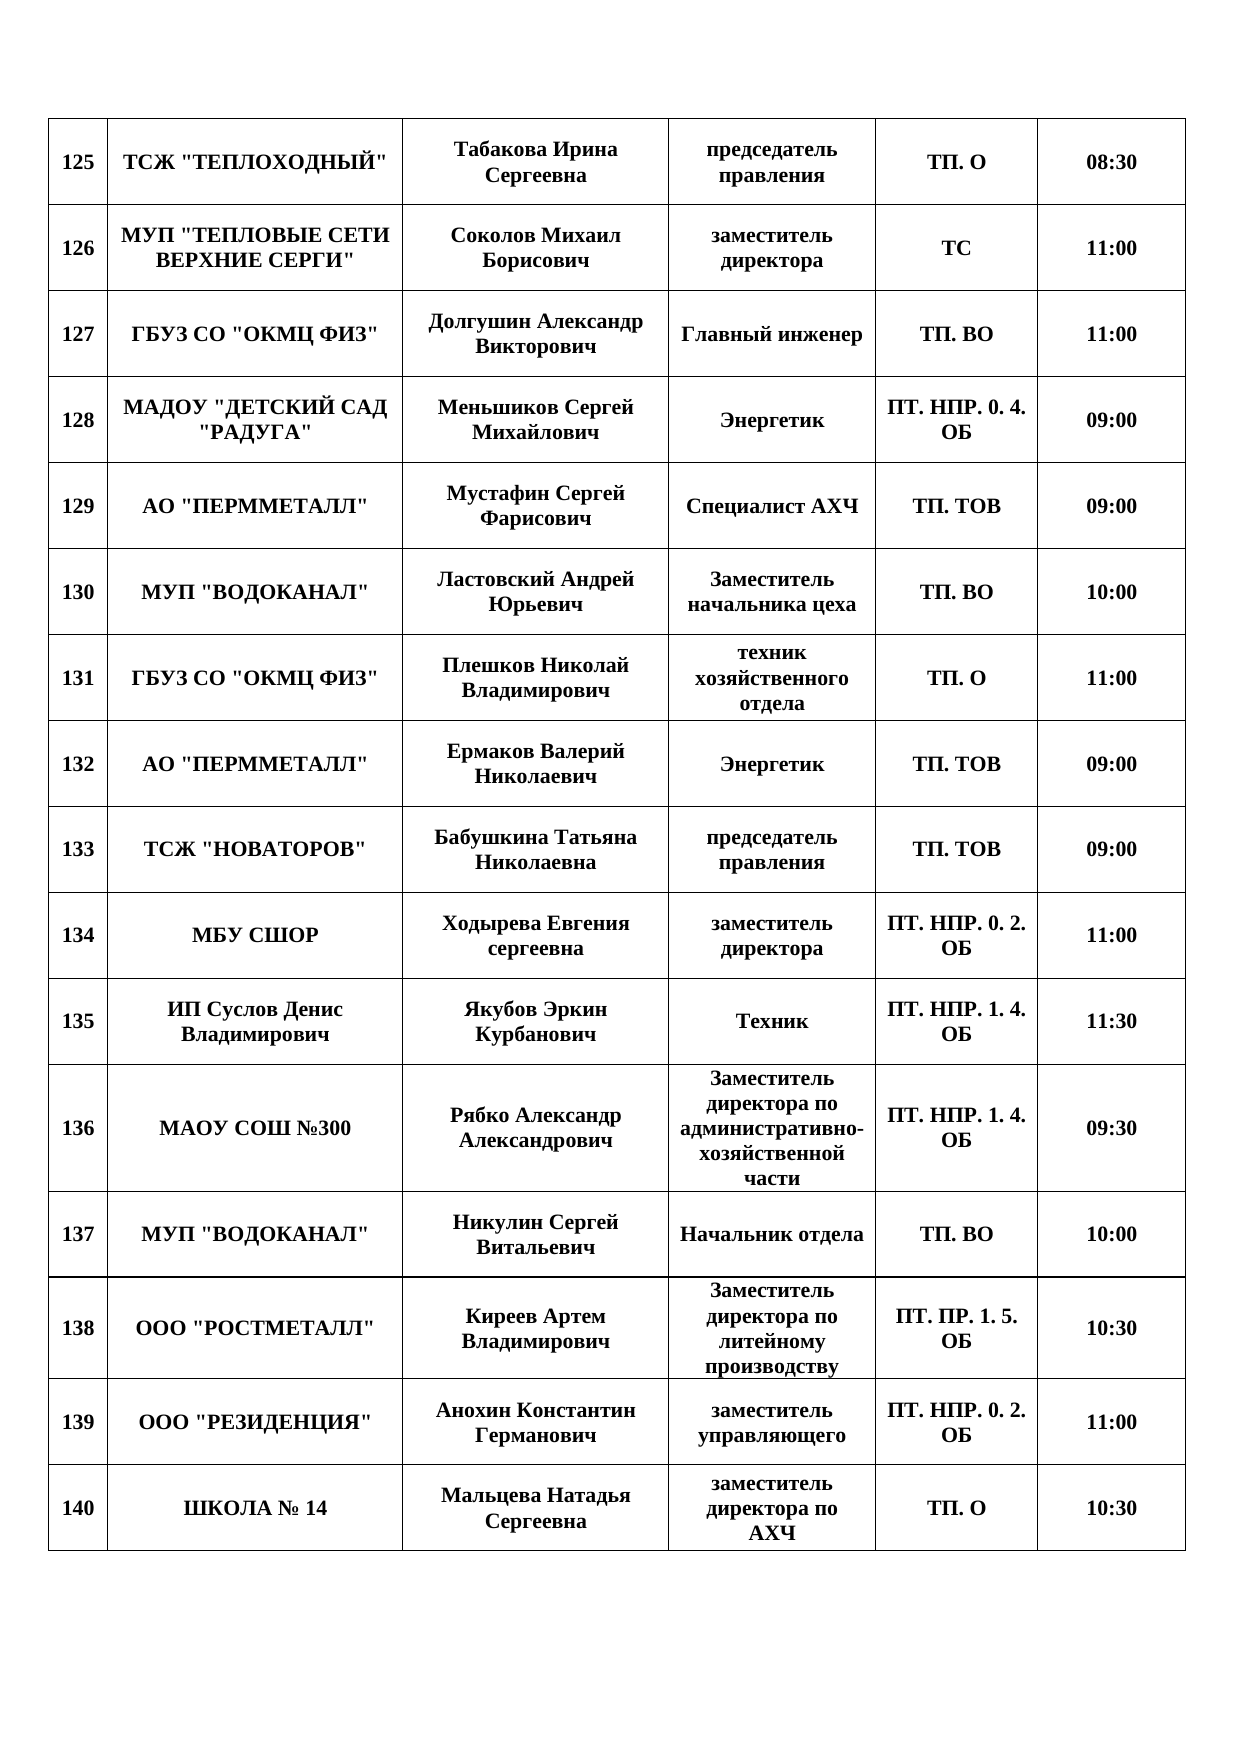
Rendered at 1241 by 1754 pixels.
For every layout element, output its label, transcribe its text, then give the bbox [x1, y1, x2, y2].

table_cell 11:00 [1038, 893, 1185, 977]
table_cell ШКОЛА № 14 [108, 1465, 402, 1550]
table_cell 10:30 [1038, 1278, 1185, 1378]
table_cell Специалист АХЧ [669, 463, 875, 548]
table_cell 139 [49, 1379, 107, 1464]
table_cell 09:00 [1038, 721, 1185, 806]
table_cell ТП. ТОВ [876, 807, 1037, 892]
table_cell ГБУЗ СО "ОКМЦ ФИЗ" [108, 635, 402, 720]
table_cell 10:30 [1038, 1465, 1185, 1550]
table_cell ГБУЗ СО "ОКМЦ ФИЗ" [108, 291, 402, 376]
table_cell Мальцева Натадья Сергеевна [403, 1465, 668, 1550]
table_cell ТП. ВО [876, 1192, 1037, 1276]
table_cell 136 [49, 1065, 107, 1191]
table_cell ПТ. НПР. 0. 2. ОБ [876, 1379, 1037, 1464]
table_cell ПТ. НПР. 1. 4. ОБ [876, 1065, 1037, 1191]
table_cell 10:00 [1038, 1192, 1185, 1276]
table_cell ТСЖ "НОВАТОРОВ" [108, 807, 402, 892]
table_cell 11:00 [1038, 1379, 1185, 1464]
table_cell ТП. ВО [876, 549, 1037, 634]
table_cell 11:30 [1038, 979, 1185, 1063]
table_cell 140 [49, 1465, 107, 1550]
table_cell 125 [49, 119, 107, 204]
table_cell Заместитель директора по литейному производству [669, 1278, 875, 1378]
table_cell Заместитель начальника цеха [669, 549, 875, 634]
table_cell ТП. О [876, 635, 1037, 720]
table_cell 11:00 [1038, 635, 1185, 720]
table_cell 11:00 [1038, 205, 1185, 290]
table_cell МБУ СШОР [108, 893, 402, 977]
table_cell 09:00 [1038, 463, 1185, 548]
table_cell ООО "РОСТМЕТАЛЛ" [108, 1278, 402, 1378]
table_cell Бабушкина Татьяна Николаевна [403, 807, 668, 892]
table_cell Якубов Эркин Курбанович [403, 979, 668, 1063]
table_cell 09:00 [1038, 807, 1185, 892]
table_cell 137 [49, 1192, 107, 1276]
table_cell техник хозяйственного отдела [669, 635, 875, 720]
table_cell 134 [49, 893, 107, 977]
table_cell МУП "ТЕПЛОВЫЕ СЕТИ ВЕРХНИЕ СЕРГИ" [108, 205, 402, 290]
table_cell 09:00 [1038, 377, 1185, 462]
table_cell АО "ПЕРММЕТАЛЛ" [108, 721, 402, 806]
table_cell 127 [49, 291, 107, 376]
table_cell ПТ. ПР. 1. 5. ОБ [876, 1278, 1037, 1378]
table_cell 08:30 [1038, 119, 1185, 204]
table_cell Ермаков Валерий Николаевич [403, 721, 668, 806]
table_cell Ластовский Андрей Юрьевич [403, 549, 668, 634]
table_cell ИП Суслов Денис Владимирович [108, 979, 402, 1063]
table_cell Киреев Артем Владимирович [403, 1278, 668, 1378]
table_cell 131 [49, 635, 107, 720]
table_cell 10:00 [1038, 549, 1185, 634]
table_cell ТП. ТОВ [876, 463, 1037, 548]
table_cell ТП. О [876, 1465, 1037, 1550]
table_cell ТП. ТОВ [876, 721, 1037, 806]
table_cell 138 [49, 1278, 107, 1378]
table_cell 128 [49, 377, 107, 462]
table_cell Ходырева Евгения сергеевна [403, 893, 668, 977]
table_cell ТСЖ "ТЕПЛОХОДНЫЙ" [108, 119, 402, 204]
table_cell Табакова Ирина Сергеевна [403, 119, 668, 204]
table_cell Рябко Александр Александрович [403, 1065, 668, 1191]
table_cell Энергетик [669, 721, 875, 806]
table_cell Соколов Михаил Борисович [403, 205, 668, 290]
table_cell Долгушин Александр Викторович [403, 291, 668, 376]
table_cell МУП "ВОДОКАНАЛ" [108, 1192, 402, 1276]
table_cell заместитель управляющего [669, 1379, 875, 1464]
table_cell Начальник отдела [669, 1192, 875, 1276]
table_cell Заместитель директора по административно-хозяйственной части [669, 1065, 875, 1191]
table_cell заместитель директора [669, 205, 875, 290]
table_cell Меньшиков Сергей Михайлович [403, 377, 668, 462]
table_cell 133 [49, 807, 107, 892]
table_cell ТП. ВО [876, 291, 1037, 376]
table_cell 129 [49, 463, 107, 548]
table_cell Мустафин Сергей Фарисович [403, 463, 668, 548]
table_cell Плешков Николай Владимирович [403, 635, 668, 720]
table_cell 135 [49, 979, 107, 1063]
table_cell Техник [669, 979, 875, 1063]
table_cell 130 [49, 549, 107, 634]
table_cell 11:00 [1038, 291, 1185, 376]
table_cell заместитель директора [669, 893, 875, 977]
table_cell 132 [49, 721, 107, 806]
table_cell ПТ. НПР. 0. 2. ОБ [876, 893, 1037, 977]
table_cell заместитель директора по АХЧ [669, 1465, 875, 1550]
table_cell ТС [876, 205, 1037, 290]
table_cell ТП. О [876, 119, 1037, 204]
table_cell 09:30 [1038, 1065, 1185, 1191]
table_cell 126 [49, 205, 107, 290]
table_cell Никулин Сергей Витальевич [403, 1192, 668, 1276]
table_cell ПТ. НПР. 0. 4. ОБ [876, 377, 1037, 462]
table_cell Главный инженер [669, 291, 875, 376]
table_cell ООО "РЕЗИДЕНЦИЯ" [108, 1379, 402, 1464]
table_cell Анохин Константин Германович [403, 1379, 668, 1464]
table_cell председатель правления [669, 807, 875, 892]
table_cell МАОУ СОШ №300 [108, 1065, 402, 1191]
table_cell Энергетик [669, 377, 875, 462]
table_cell председатель правления [669, 119, 875, 204]
table_cell ПТ. НПР. 1. 4. ОБ [876, 979, 1037, 1063]
table_cell МАДОУ "ДЕТСКИЙ САД "РАДУГА" [108, 377, 402, 462]
table_cell МУП "ВОДОКАНАЛ" [108, 549, 402, 634]
table_cell АО "ПЕРММЕТАЛЛ" [108, 463, 402, 548]
